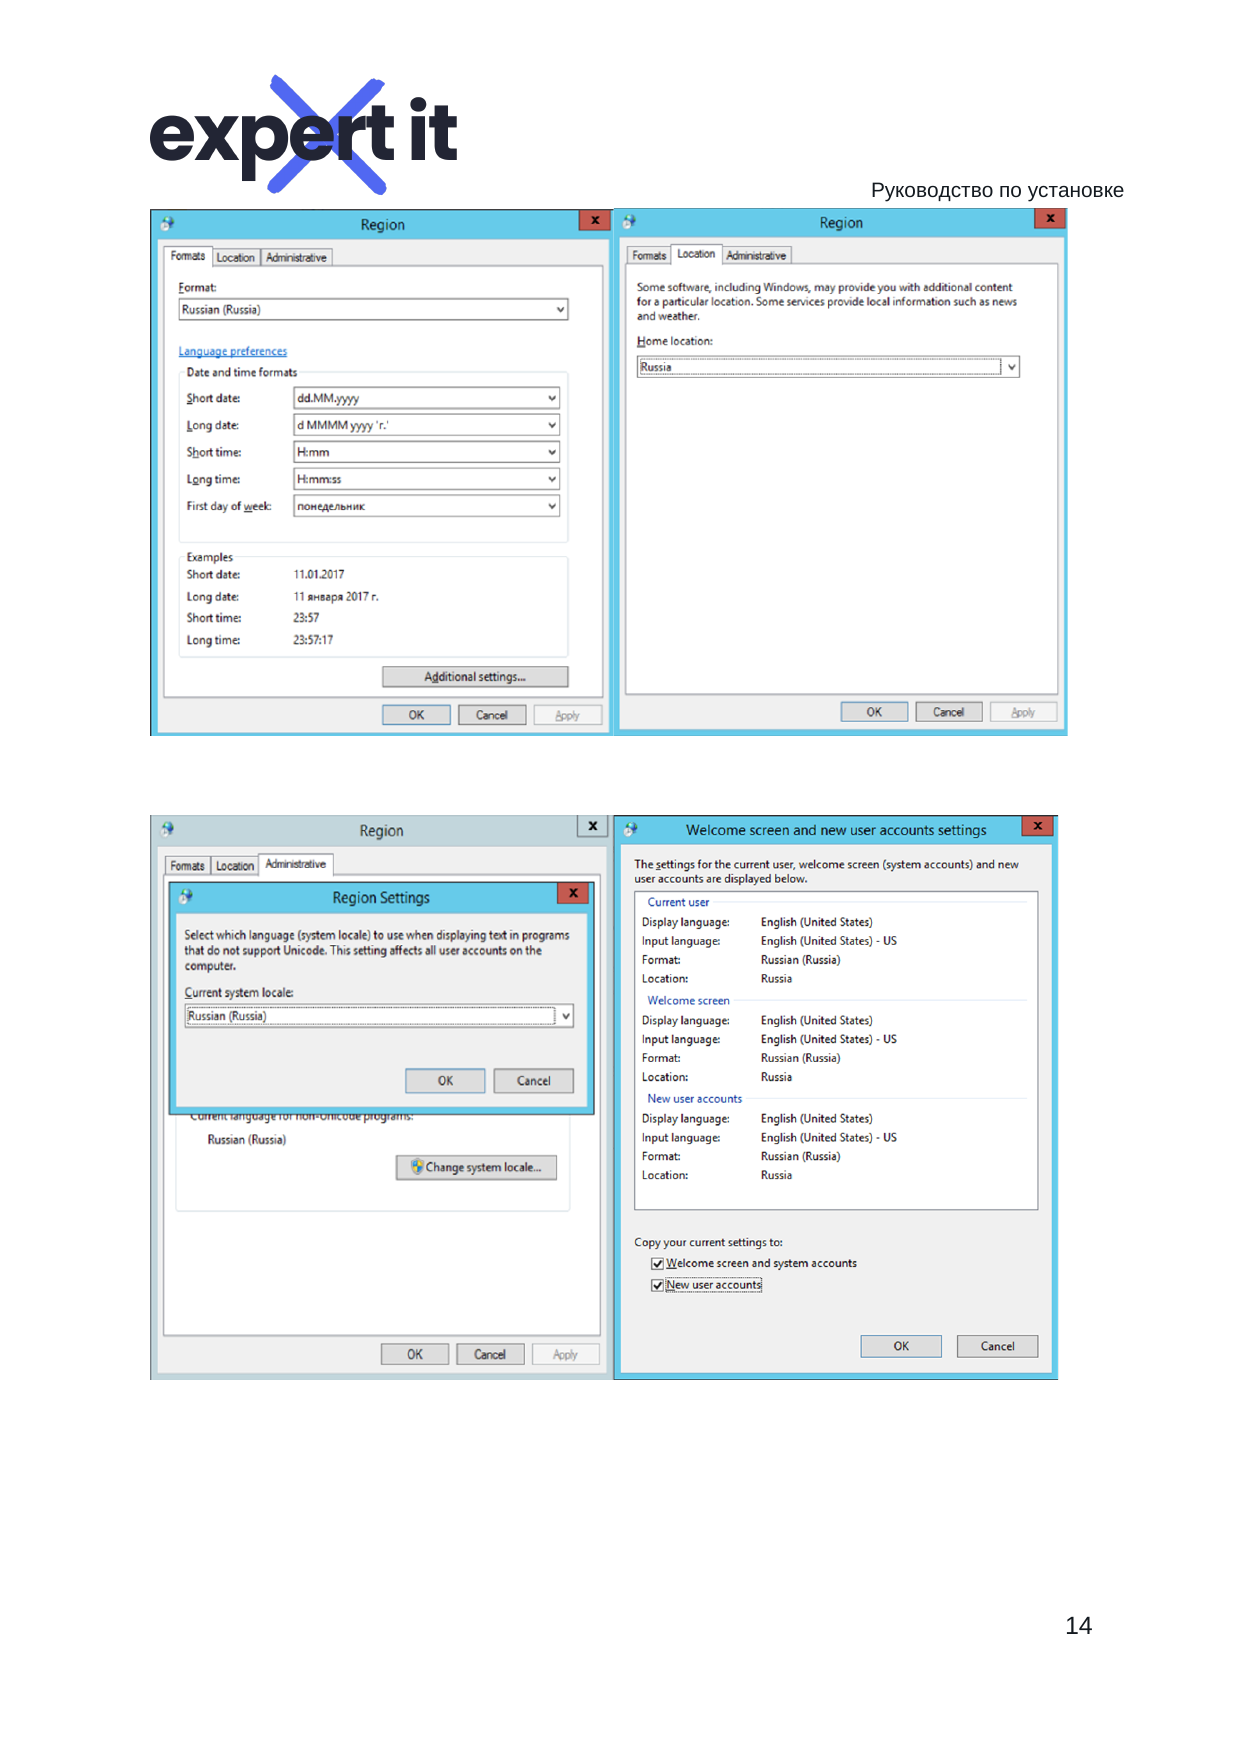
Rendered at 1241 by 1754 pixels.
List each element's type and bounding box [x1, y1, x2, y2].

picture [150, 208, 1068, 736]
picture [150, 73, 469, 198]
picture [150, 815, 1059, 1380]
